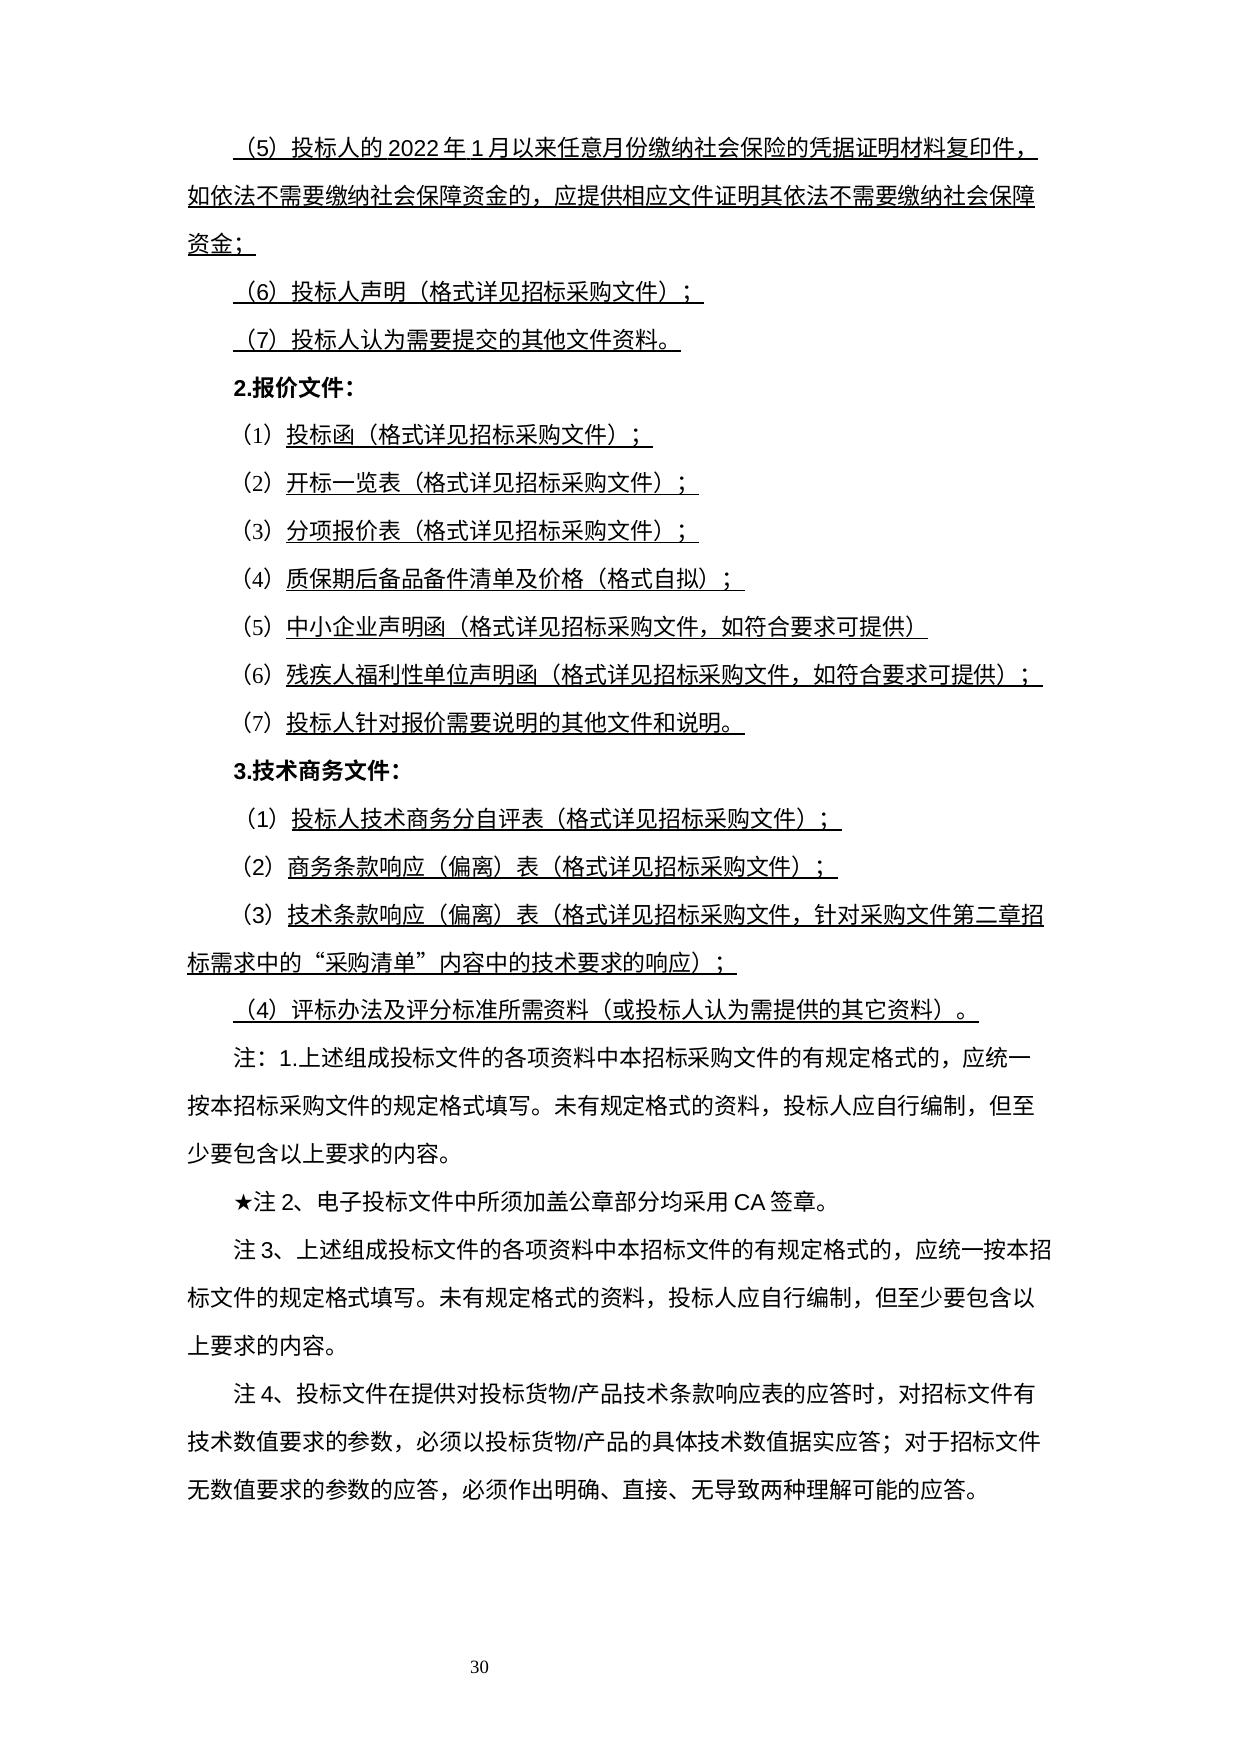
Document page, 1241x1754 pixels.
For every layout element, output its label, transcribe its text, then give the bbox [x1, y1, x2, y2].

text （7）投标人认为需要提交的其他文件资料。 [187, 310, 1053, 358]
list 残疾人福利性单位声明函（格式详见招标采购文件，如符合要求可提供）； [187, 645, 1053, 693]
text （1）投标人技术商务分自评表（格式详见招标采购文件）； [187, 789, 1053, 837]
text 注3、上述组成投标文件的各项资料中本招标文件的有规定格式的，应统一按本招标文件的规定格式填写。未有规定格式的资料，投标人应自行编制，但至少要包含以上要求的内容。 [187, 1220, 1053, 1364]
list 投标人针对报价需要说明的其他文件和说明。 [187, 693, 1053, 741]
text 2.报价文件： [187, 358, 1053, 406]
text （3）技术条款响应（偏离）表（格式详见招标采购文件，针对采购文件第二章招 [229, 885, 1053, 933]
list （4）评标办法及评分标准所需资料（或投标人认为需提供的其它资料）。 [187, 981, 1053, 1028]
text 3.技术商务文件： [187, 741, 1053, 789]
text （2）商务条款响应（偏离）表（格式详见招标采购文件）； [229, 837, 1053, 885]
list 分项报价表（格式详见招标采购文件）； [187, 501, 1053, 549]
list 中小企业声明函（格式详见招标采购文件，如符合要求可提供） [187, 597, 1053, 645]
list 开标一览表（格式详见招标采购文件）； [187, 453, 1053, 501]
text 标需求中的“采购清单”内容中的技术要求的响应）； [187, 933, 1053, 981]
text 注4、投标文件在提供对投标货物/产品技术条款响应表的应答时，对招标文件有技术数值要求的参数，必须以投标货物/产品的具体技术数值据实应答；对于招标文件无数值要求的参数的应答，必须作出明确、直接、无导致两种理解可能的应答。 [187, 1364, 1053, 1508]
list 质保期后备品备件清单及价格（格式自拟）； [187, 549, 1053, 597]
text ★注2、电子投标文件中所须加盖公章部分均采用CA签章。 [187, 1172, 1053, 1220]
text （6）投标人声明（格式详见招标采购文件）； [187, 262, 1053, 310]
text （5）投标人的2022年1月以来任意月份缴纳社会保险的凭据证明材料复印件，如依法不需要缴纳社会保障资金的，应提供相应文件证明其依法不需要缴纳社会保障资金； [187, 118, 1053, 262]
text 注：1.上述组成投标文件的各项资料中本招标采购文件的有规定格式的，应统一按本招标采购文件的规定格式填写。未有规定格式的资料，投标人应自行编制，但至少要包含以上要求的内容。 [187, 1028, 1053, 1172]
list 投标函（格式详见招标采购文件）； [187, 406, 1053, 453]
